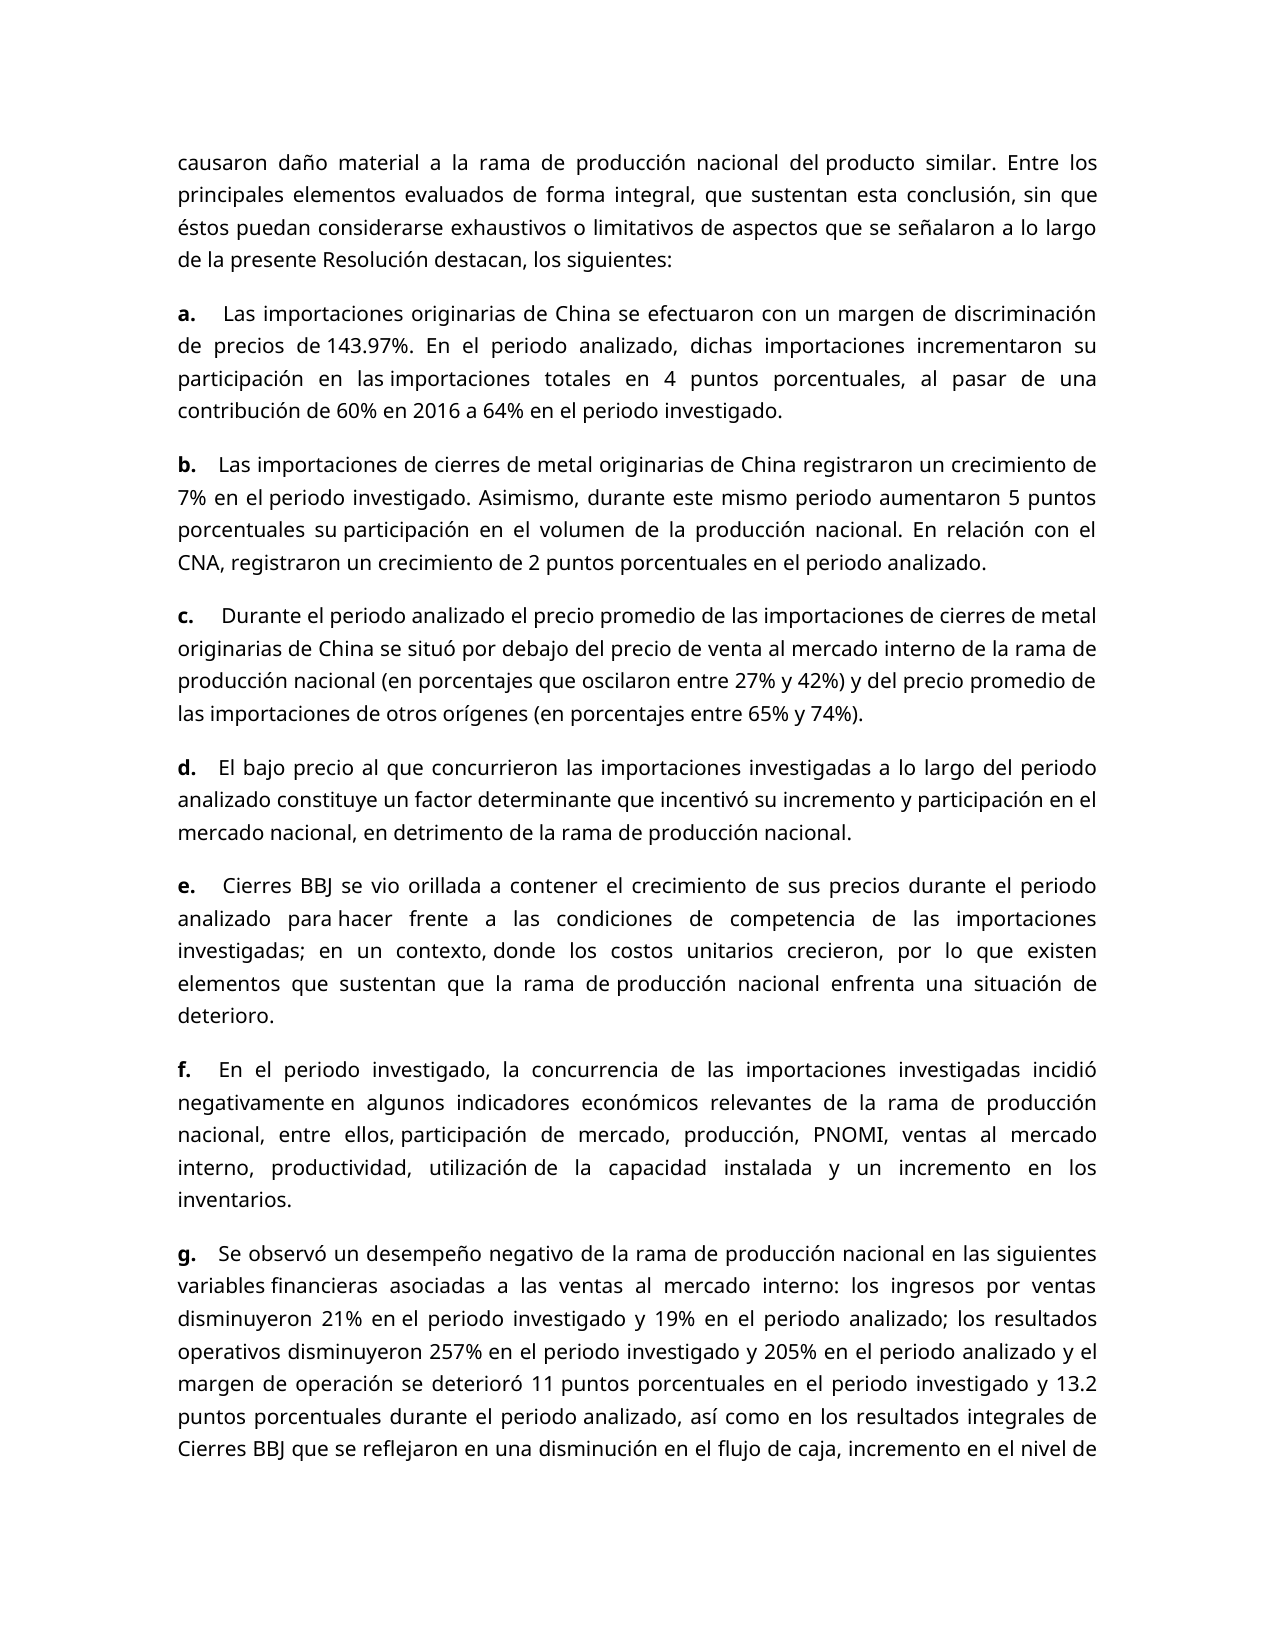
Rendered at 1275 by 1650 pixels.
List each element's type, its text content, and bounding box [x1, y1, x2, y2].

text a. Las importaciones originarias de China se efectuaron con un margen de discriminación de precios de 143.97%. En el periodo analizado, dichas importaciones incrementaron su participación en las importaciones totales en 4 puntos porcentuales, al pasar de una contribución de 60% en 2016 a 64% en el periodo investigado. [177, 299, 1098, 425]
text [177, 1239, 1098, 1463]
text c. Durante el periodo analizado el precio promedio de las importaciones de cierres de metal originarias de China se situó por debajo del precio de venta al mercado interno de la rama de producción nacional (en porcentajes que oscilaron entre 27% y 42%) y del precio promedio de las importaciones de otros orígenes (en porcentajes entre 65% y 74%). [177, 601, 1098, 728]
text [177, 148, 1098, 274]
text d. El bajo precio al que concurrieron las importaciones investigadas a lo largo del periodo analizado constituye un factor determinante que incentivó su incremento y participación en el mercado nacional, en detrimento de la rama de producción nacional. [177, 753, 1098, 846]
text e. Cierres BBJ se vio orillada a contener el crecimiento de sus precios durante el periodo analizado para hacer frente a las condiciones de competencia de las importaciones investigadas; en un contexto, donde los costos unitarios crecieron, por lo que existen elementos que sustentan que la rama de producción nacional enfrenta una situación de deterioro. [177, 871, 1098, 1030]
text b. Las importaciones de cierres de metal originarias de China registraron un crecimiento de 7% en el periodo investigado. Asimismo, durante este mismo periodo aumentaron 5 puntos porcentuales su participación en el volumen de la producción nacional. En relación con el CNA, registraron un crecimiento de 2 puntos porcentuales en el periodo analizado. [177, 450, 1098, 576]
text f. En el periodo investigado, la concurrencia de las importaciones investigadas incidió negativamente en algunos indicadores económicos relevantes de la rama de producción nacional, entre ellos, participación de mercado, producción, PNOMI, ventas al mercado interno, productividad, utilización de la capacidad instalada y un incremento en los inventarios. [177, 1055, 1098, 1214]
